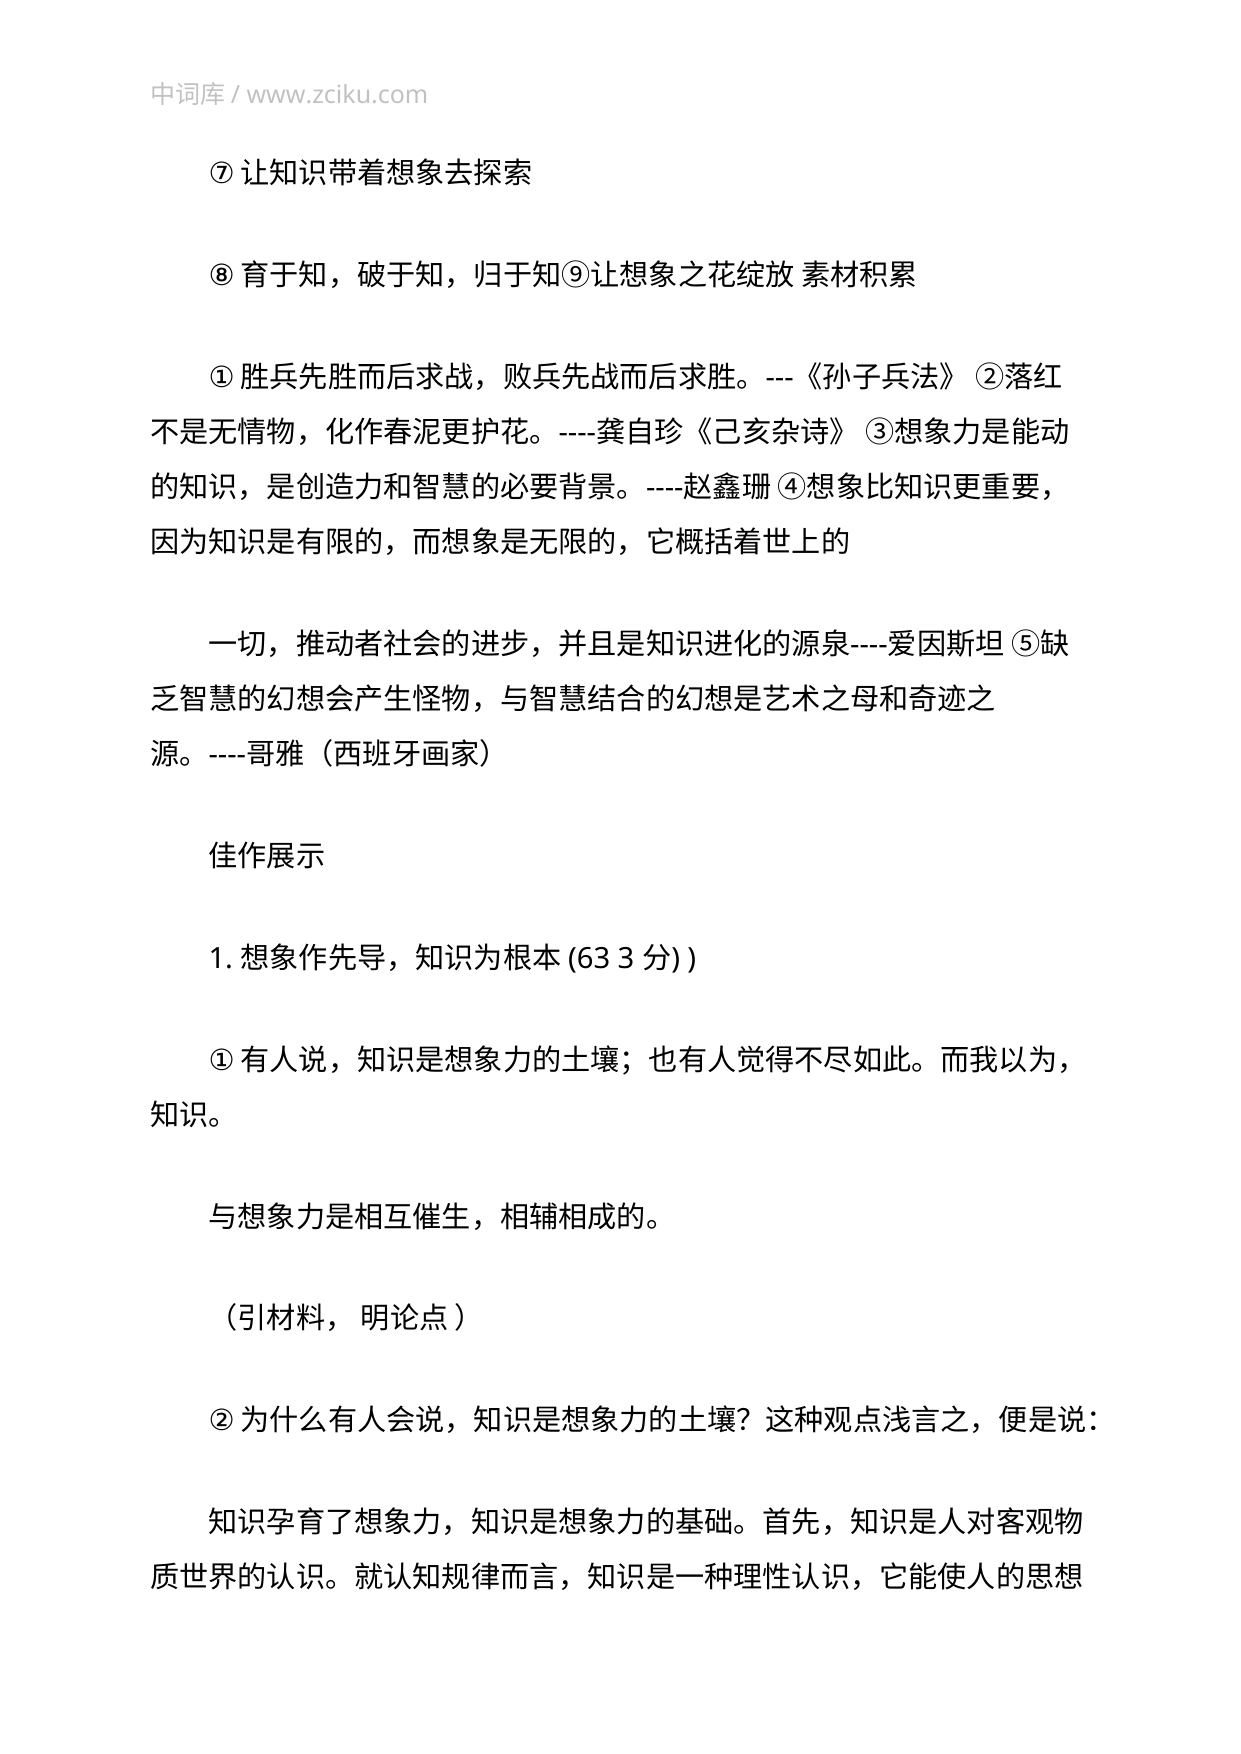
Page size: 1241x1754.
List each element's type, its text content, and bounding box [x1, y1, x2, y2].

text 与想象力是相互催生，相辅相成的。 [150, 1193, 1090, 1235]
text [150, 1499, 1090, 1596]
text 佳作展示 [150, 833, 1090, 875]
text ⑧育于知，破于知，归于知⑨让想象之花绽放 素材积累 [150, 252, 1090, 294]
text ①胜兵先胜而后求战，败兵先战而后求胜。---《孙子兵法》 ②落红不是无情物，化作春泥更护花。----龚自珍《己亥杂诗》 ③想象力是能动的知识，是创造力和智慧的必要背景。----赵鑫珊 ④想象比知识更重要，因为知识是有限的，而想象是无限的，它概括着世上的 [150, 354, 1090, 561]
text ⑦让知识带着想象去探索 [150, 150, 1090, 192]
text （引材料， 明论点 ） [150, 1295, 1090, 1337]
text ②为什么有人会说，知识是想象力的土壤？这种观点浅言之，便是说： [150, 1397, 1090, 1439]
text 1. 想象作先导，知识为根本 (63 3 分) ) [150, 934, 1090, 977]
text ①有人说，知识是想象力的土壤；也有人觉得不尽如此。而我以为， 知识。 [150, 1036, 1090, 1134]
text 一切，推动者社会的进步，并且是知识进化的源泉----爱因斯坦 ⑤缺乏智慧的幻想会产生怪物，与智慧结合的幻想是艺术之母和奇迹之源。----哥雅（西班牙画家） [150, 621, 1090, 773]
